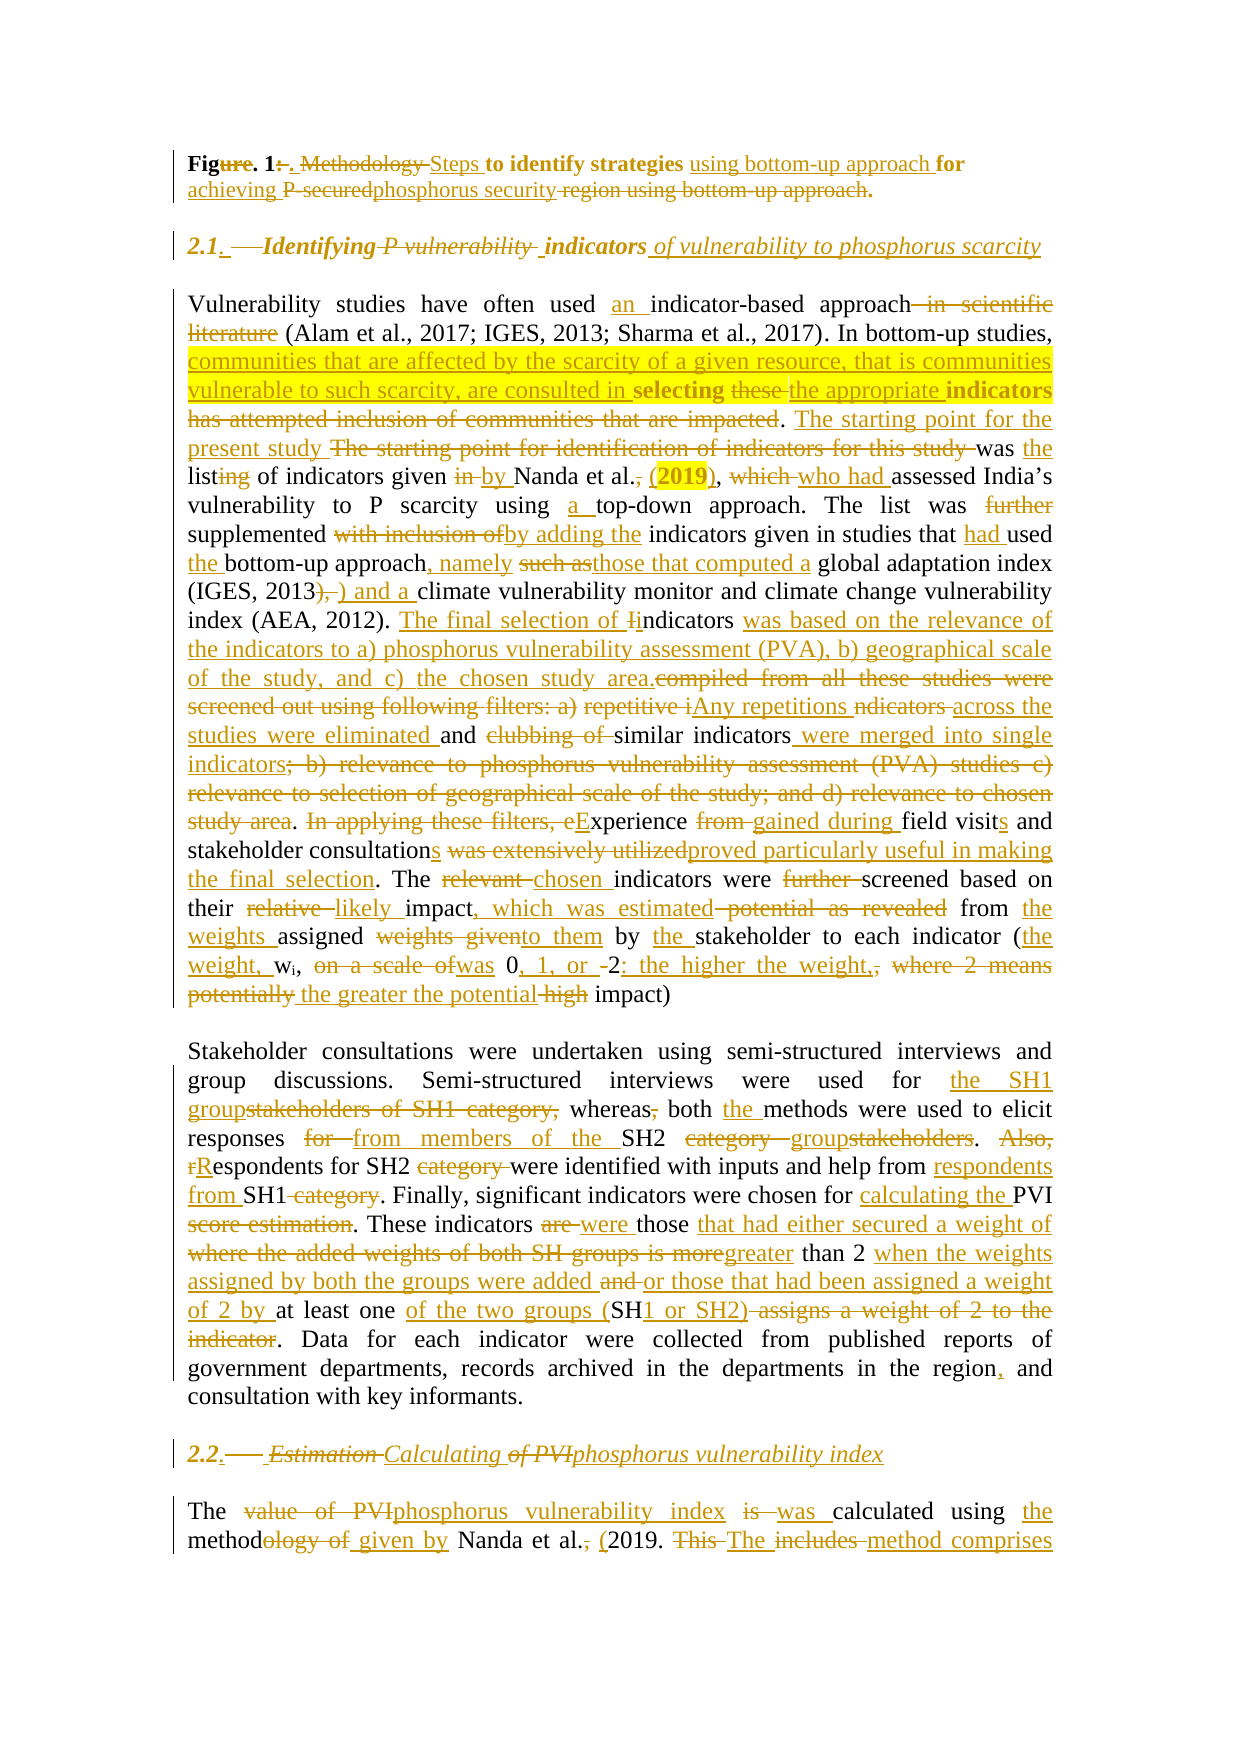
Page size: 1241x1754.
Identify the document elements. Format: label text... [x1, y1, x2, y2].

text 2.2 [187, 1439, 1053, 1468]
text Vulnerability studies have often used indicator-based approach (Alam et al., 2017; IGES, 2013; Sharma et al., 2017). In bottom-up studies, selecting indicators. was list of indicators given Nanda et al. 2019, assessed India’s vulnerability to P scarcity using top-down approach. The list was supplemented indicators given in studies that used bottom-up approach global adaptation index (IGES, 2013climate vulnerability monitor and climate change vulnerability index (AEA, 2012). ndicators and similar indicators. xperience field visit and stakeholder consultation . The indicators were screened based on their impact from assigned by stakeholder to each indicator (wi, 02 impact) [187, 795, 1053, 1008]
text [187, 1496, 1053, 1554]
text Vulnerability studies have often used indicator-based approach (Alam et al., 2017; IGES, 2013; Sharma et al., 2017). In bottom-up studies, selecting indicators. was list of indicators given Nanda et al. 2019, assessed India’s vulnerability to P scarcity using top-down approach. The list was supplemented indicators given in studies that used bottom-up approach global adaptation index (IGES, 2013climate vulnerability monitor and climate change vulnerability index (AEA, 2012). ndicators and similar indicators. xperience field visit and stakeholder consultation . The indicators were screened based on their impact from assigned by stakeholder to each indicator (wi, 02 impact) [187, 401, 1053, 793]
text Vulnerability studies have often used indicator-based approach (Alam et al., 2017; IGES, 2013; Sharma et al., 2017). In bottom-up studies, selecting indicators. was list of indicators given Nanda et al. 2019, assessed India’s vulnerability to P scarcity using top-down approach. The list was supplemented indicators given in studies that used bottom-up approach global adaptation index (IGES, 2013climate vulnerability monitor and climate change vulnerability index (AEA, 2012). ndicators and similar indicators. xperience field visit and stakeholder consultation . The indicators were screened based on their impact from assigned by stakeholder to each indicator (wi, 02 impact) [187, 289, 1053, 371]
text 2.1Identifyingindicators [187, 231, 1053, 260]
text Fig. 1to identify strategies for . [187, 150, 1053, 203]
text Stakeholder consultations were undertaken using semi-structured interviews and group discussions. Semi-structured interviews were used for whereas both methods were used to elicit responses SH2 . espondents for SH2 were identified with inputs and help from SH1. Finally, significant indicators were chosen for PVI. These indicators those than 2 at least one SH. Data for each indicator were collected from published reports of government departments, records archived in the departments in the region and consultation with key informants. [187, 1036, 1053, 1410]
